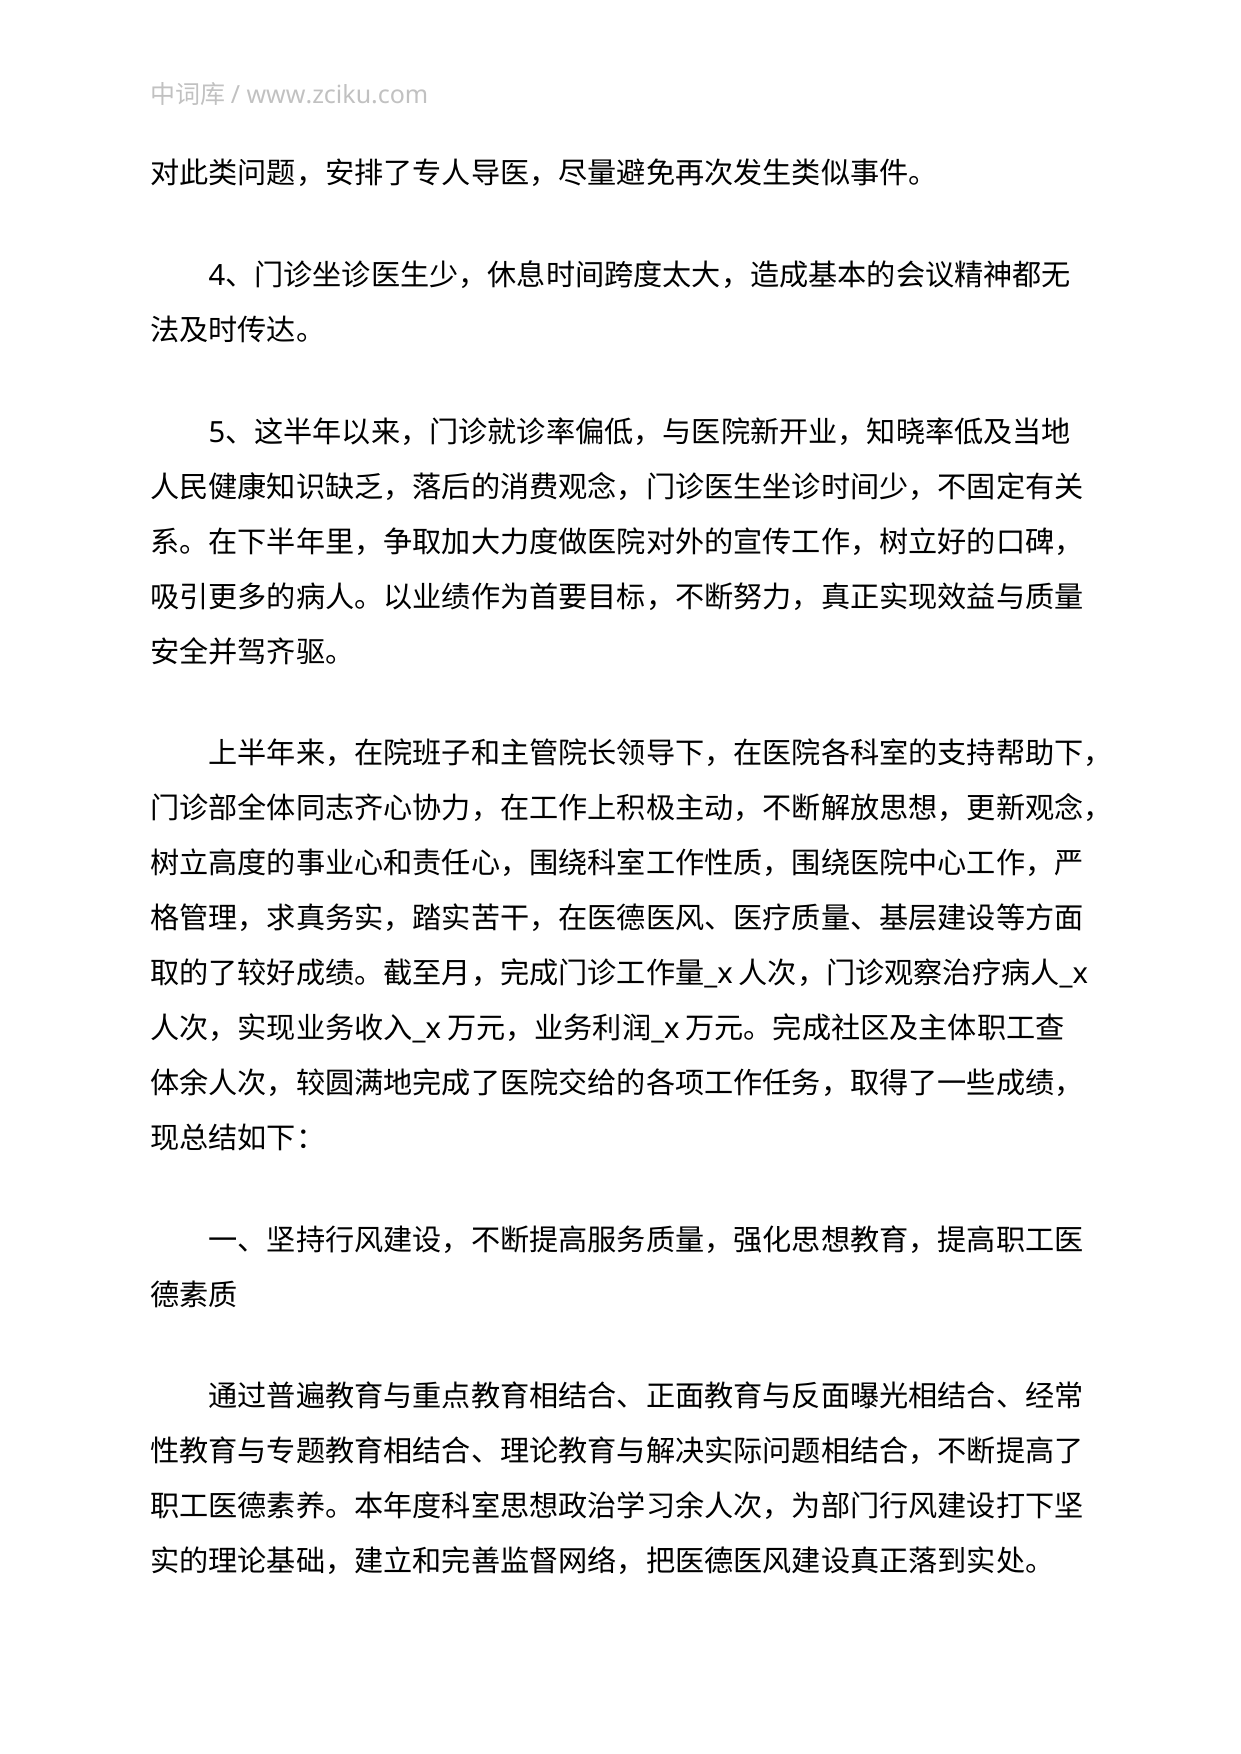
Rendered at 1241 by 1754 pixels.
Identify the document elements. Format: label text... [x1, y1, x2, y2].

text 5、这半年以来，门诊就诊率偏低，与医院新开业，知晓率低及当地人民健康知识缺乏，落后的消费观念，门诊医生坐诊时间少，不固定有关系。在下半年里，争取加大力度做医院对外的宣传工作，树立好的口碑，吸引更多的病人。以业绩作为首要目标，不断努力，真正实现效益与质量安全并驾齐驱。 [150, 408, 1090, 671]
text 4、门诊坐诊医生少，休息时间跨度太大，造成基本的会议精神都无法及时传达。 [150, 252, 1090, 349]
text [150, 150, 1090, 192]
text 上半年来，在院班子和主管院长领导下，在医院各科室的支持帮助下，门诊部全体同志齐心协力，在工作上积极主动，不断解放思想，更新观念，树立高度的事业心和责任心，围绕科室工作性质，围绕医院中心工作，严格管理，求真务实，踏实苦干，在医德医风、医疗质量、基层建设等方面取的了较好成绩。截至月，完成门诊工作量_x人次，门诊观察治疗病人_x人次，实现业务收入_x万元，业务利润_x万元。完成社区及主体职工查体余人次，较圆满地完成了医院交给的各项工作任务，取得了一些成绩，现总结如下： [150, 730, 1090, 1157]
text 一、坚持行风建设，不断提高服务质量，强化思想教育，提高职工医德素质 [150, 1216, 1090, 1313]
text 通过普遍教育与重点教育相结合、正面教育与反面曝光相结合、经常性教育与专题教育相结合、理论教育与解决实际问题相结合，不断提高了职工医德素养。本年度科室思想政治学习余人次，为部门行风建设打下坚实的理论基础，建立和完善监督网络，把医德医风建设真正落到实处。 [150, 1373, 1090, 1580]
